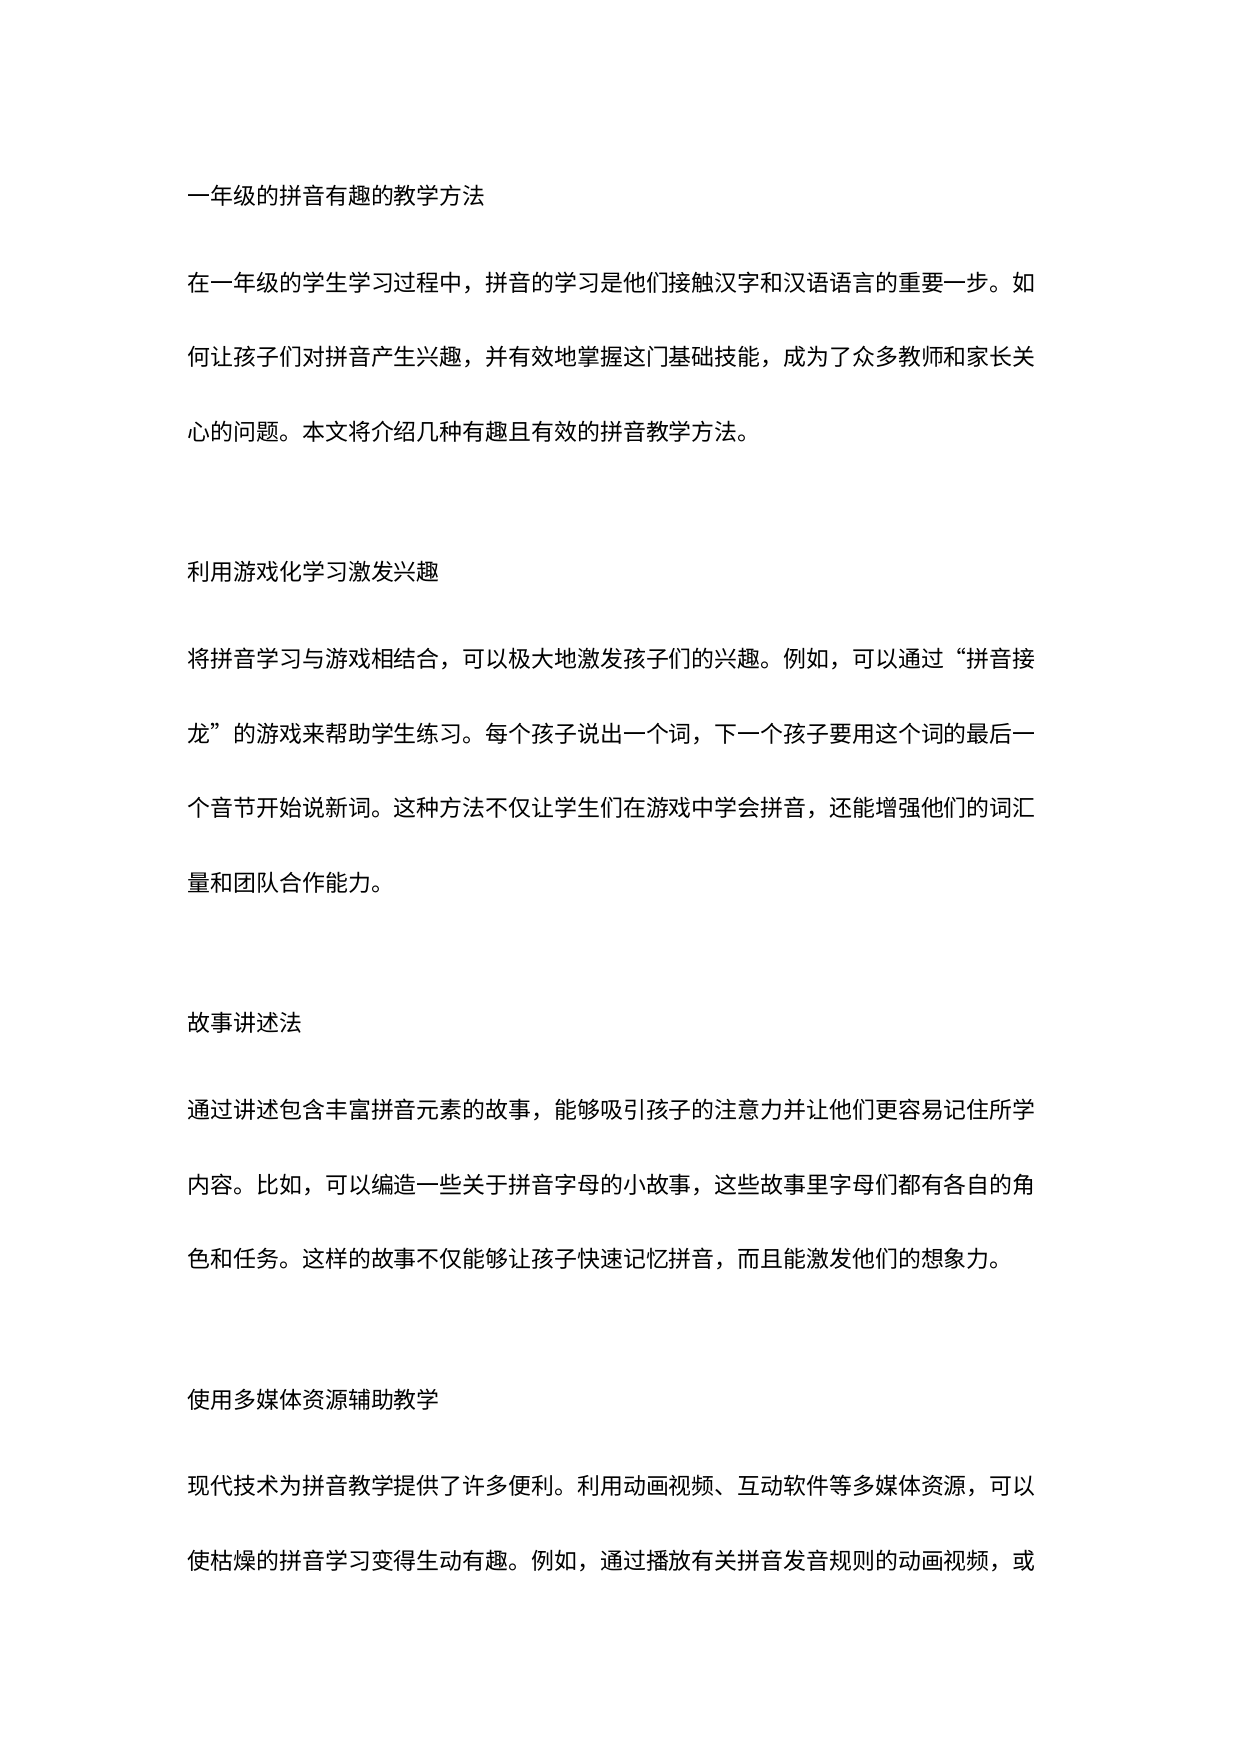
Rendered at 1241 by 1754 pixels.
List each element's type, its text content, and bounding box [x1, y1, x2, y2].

text 通过讲述包含丰富拼音元素的故事，能够吸引孩子的注意力并让他们更容易记住所学内容。比如，可以编造一些关于拼音字母的小故事，这些故事里字母们都有各自的角色和任务。这样的故事不仅能够让孩子快速记忆拼音，而且能激发他们的想象力。 [187, 1076, 1053, 1290]
text 在一年级的学生学习过程中，拼音的学习是他们接触汉字和汉语语言的重要一步。如何让孩子们对拼音产生兴趣，并有效地掌握这门基础技能，成为了众多教师和家长关心的问题。本文将介绍几种有趣且有效的拼音教学方法。 [187, 248, 1053, 463]
text 利用游戏化学习激发兴趣 [187, 538, 1053, 603]
text 使用多媒体资源辅助教学 [187, 1366, 1053, 1431]
text 将拼音学习与游戏相结合，可以极大地激发孩子们的兴趣。例如，可以通过“拼音接龙”的游戏来帮助学生练习。每个孩子说出一个词，下一个孩子要用这个词的最后一个音节开始说新词。这种方法不仅让学生们在游戏中学会拼音，还能增强他们的词汇量和团队合作能力。 [187, 625, 1053, 914]
text 故事讲述法 [187, 989, 1053, 1054]
text 一年级的拼音有趣的教学方法 [187, 162, 1053, 227]
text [187, 1452, 1053, 1592]
